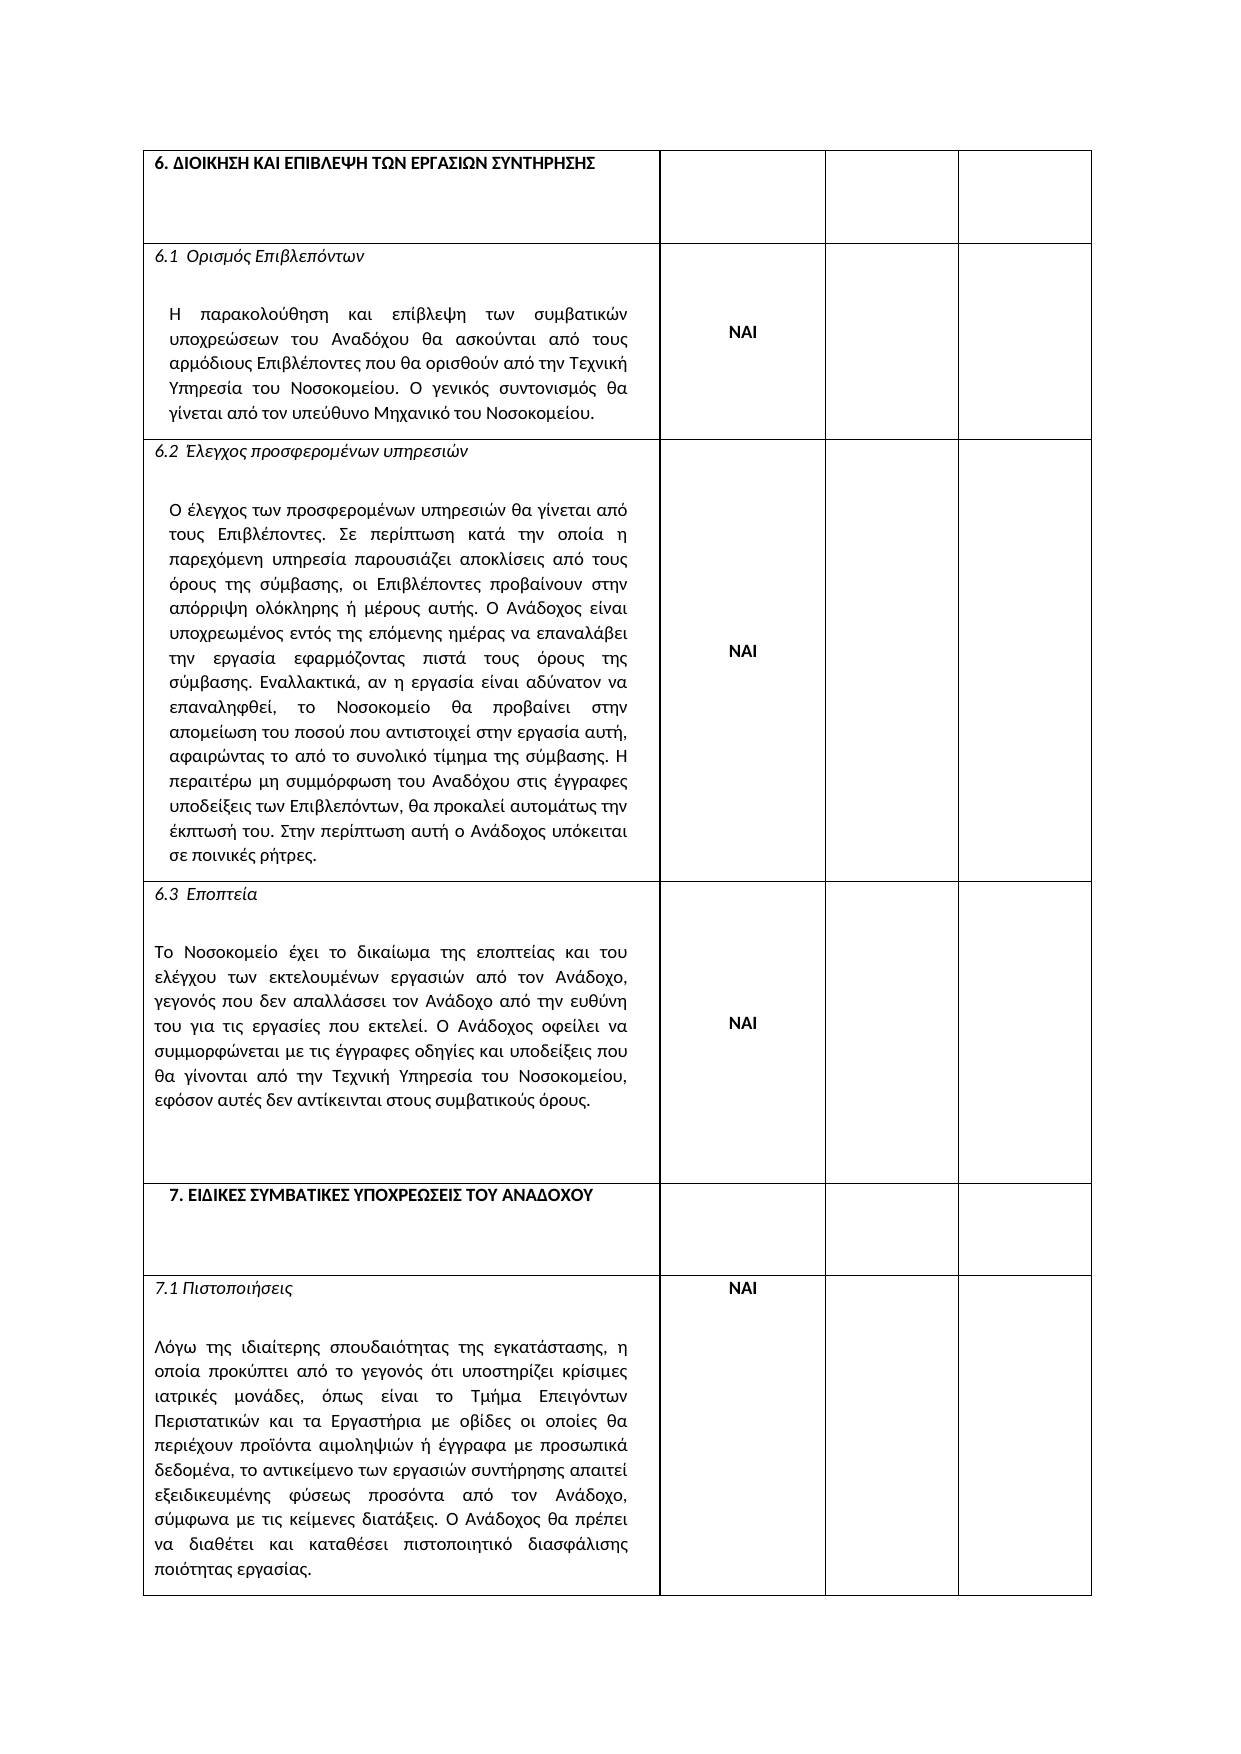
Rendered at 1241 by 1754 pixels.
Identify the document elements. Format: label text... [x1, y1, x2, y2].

table_cell ΝΑΙ [661, 1276, 825, 1594]
table_cell [826, 1184, 958, 1275]
table_cell [826, 882, 958, 1183]
table_cell [826, 1276, 958, 1594]
table_cell [661, 151, 825, 243]
table_cell 6.3 Εποπτεία Το Νοσοκομείο έχει το δικαίωμα της εποπτείας και του ελέγχου των εκτελουμένων εργασιών από τον Ανάδοχο, γεγονός που δεν απαλλάσσει τον Ανάδοχο από την ευθύνη του για τις εργασίες που εκτελεί. Ο Ανάδοχος οφείλει να συμμορφώνεται με τις έγγραφες οδηγίες και υποδείξεις που θα γίνονται από την Τεχνική Υπηρεσία του Νοσοκομείου, εφόσον αυτές δεν αντίκεινται στους συμβατικούς όρους. [144, 882, 659, 1183]
table_cell [826, 244, 958, 438]
table_cell 6. ΔΙΟΙΚΗΣΗ ΚΑΙ ΕΠΙΒΛΕΨΗ ΤΩΝ ΕΡΓΑΣΙΩΝ ΣΥΝΤΗΡΗΣΗΣ [144, 151, 659, 243]
table_cell [959, 244, 1091, 438]
table_cell [959, 882, 1091, 1183]
table_cell [959, 1184, 1091, 1275]
table_cell [826, 440, 958, 881]
table_cell ΝΑΙ [661, 440, 825, 881]
table_cell [959, 151, 1091, 243]
table_cell [661, 1184, 825, 1275]
table_cell ΝΑΙ [661, 882, 825, 1183]
table_cell 6.1 Ορισμός Επιβλεπόντων Η παρακολούθηση και επίβλεψη των συμβατικών υποχρεώσεων του Αναδόχου θα ασκούνται από τους αρμόδιους Επιβλέποντες που θα ορισθούν από την Τεχνική Υπηρεσία του Νοσοκομείου. Ο γενικός συντονισμός θα γίνεται από τον υπεύθυνο Μηχανικό του Νοσοκομείου. [144, 244, 659, 438]
table_cell ΝΑΙ [661, 244, 825, 438]
table_cell 7. ΕΙΔΙΚΕΣ ΣΥΜΒΑΤΙΚΕΣ ΥΠΟΧΡΕΩΣΕΙΣ ΤΟΥ ΑΝΑΔΟΧΟΥ [144, 1184, 659, 1275]
table_cell [959, 1276, 1091, 1594]
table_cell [144, 1276, 659, 1594]
table_cell [959, 440, 1091, 881]
table_cell 6.2 Έλεγχος προσφερομένων υπηρεσιών Ο έλεγχος των προσφερομένων υπηρεσιών θα γίνεται από τους Επιβλέποντες. Σε περίπτωση κατά την οποία η παρεχόμενη υπηρεσία παρουσιάζει αποκλίσεις από τους όρους της σύμβασης, οι Επιβλέποντες προβαίνουν στην απόρριψη ολόκληρης ή μέρους αυτής. Ο Ανάδοχος είναι υποχρεωμένος εντός της επόμενης ημέρας να επαναλάβει την εργασία εφαρμόζοντας πιστά τους όρους της σύμβασης. Εναλλακτικά, αν η εργασία είναι αδύνατον να επαναληφθεί, το Νοσοκομείο θα προβαίνει στην απομείωση του ποσού που αντιστοιχεί στην εργασία αυτή, αφαιρώντας το από το συνολικό τίμημα της σύμβασης. Η περαιτέρω μη συμμόρφωση του Αναδόχου στις έγγραφες υποδείξεις των Επιβλεπόντων, θα προκαλεί αυτομάτως την έκπτωσή του. Στην περίπτωση αυτή ο Ανάδοχος υπόκειται σε ποινικές ρήτρες. [144, 440, 659, 881]
table_cell [826, 151, 958, 243]
